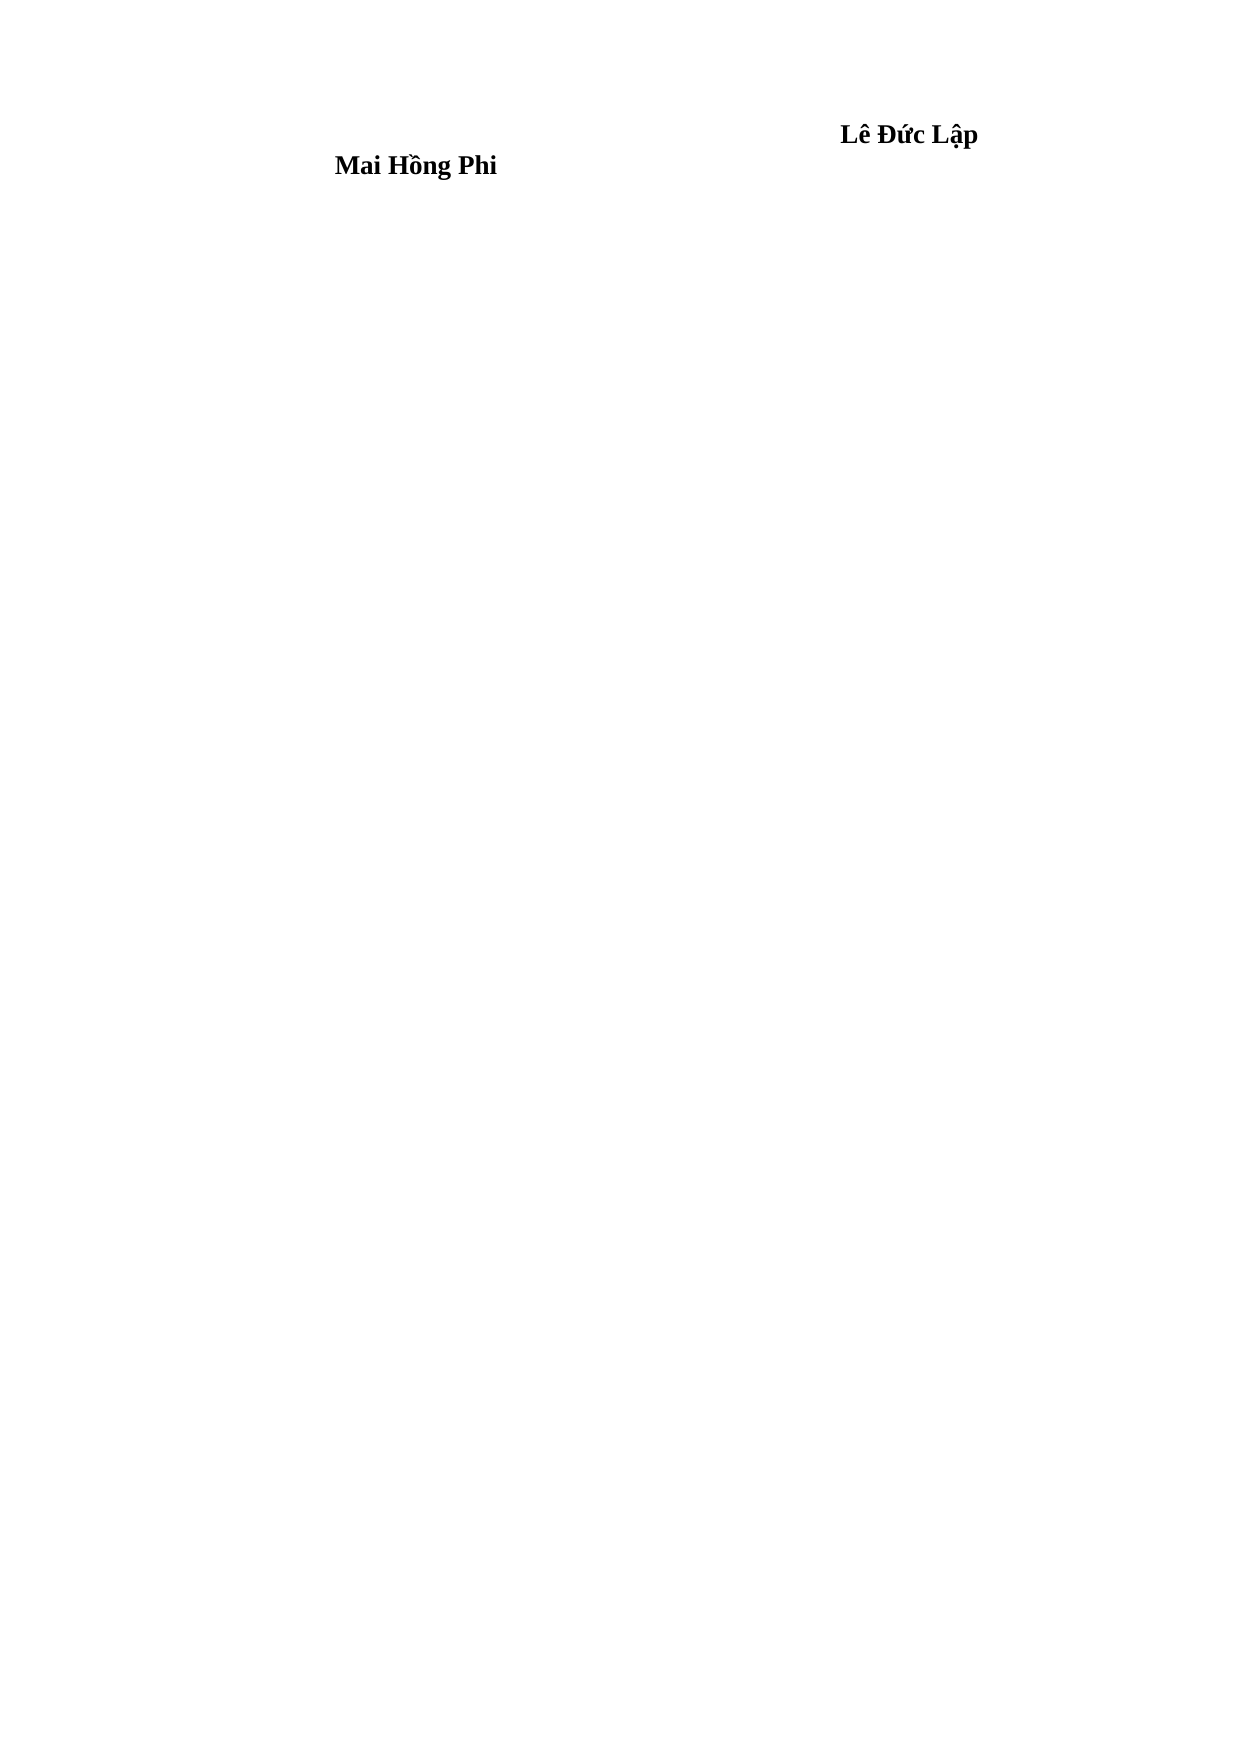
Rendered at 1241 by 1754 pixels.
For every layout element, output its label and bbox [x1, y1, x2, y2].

table_header [681, 118, 1133, 180]
table_header [150, 118, 681, 180]
